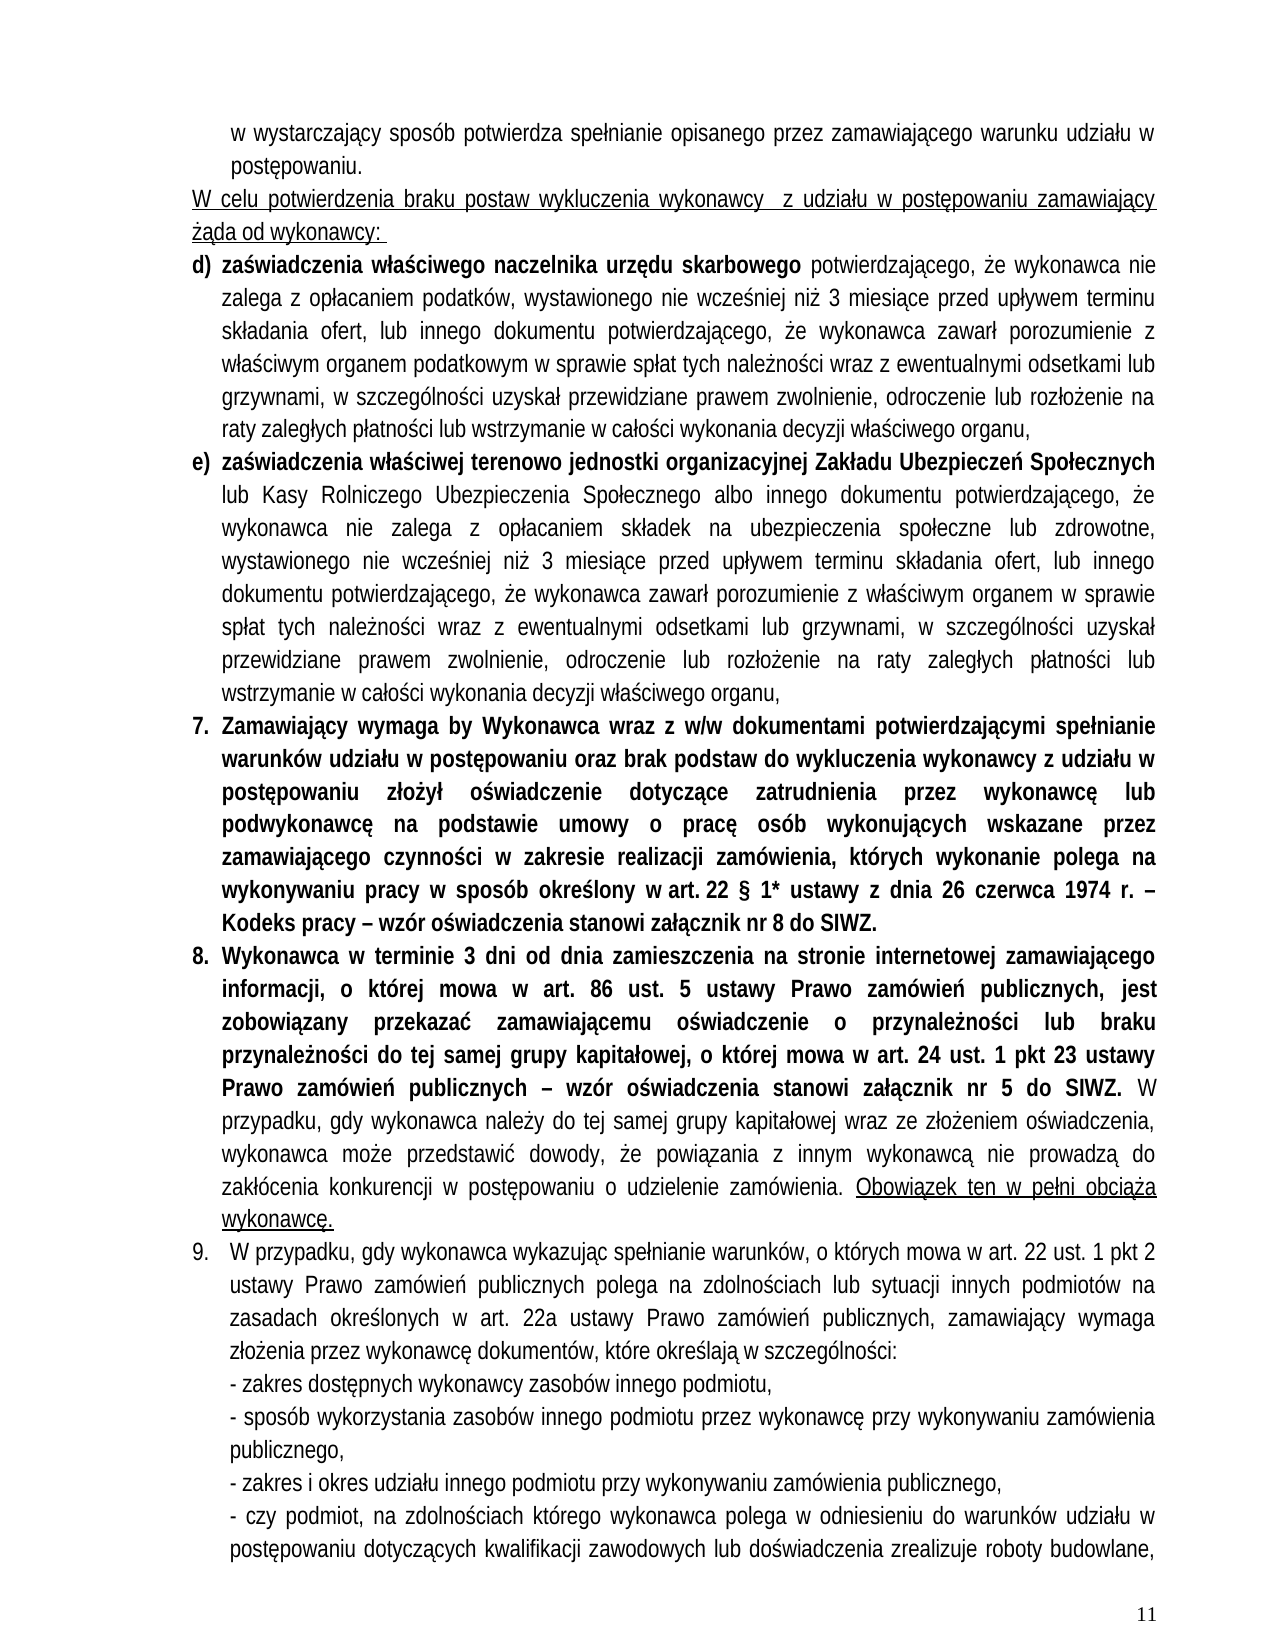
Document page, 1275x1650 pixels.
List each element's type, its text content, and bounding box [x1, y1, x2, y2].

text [229, 1501, 1157, 1562]
text - zakres dostępnych wykonawcy zasobów innego podmiotu, [229, 1369, 1157, 1398]
text d) zaświadczenia właściwego naczelnika urzędu skarbowego potwierdzającego, że wykonawca nie zalega z opłacaniem podatków, wystawionego nie wcześniej niż 3 miesiące przed upływem terminu składania ofert, lub innego dokumentu potwierdzającego, że wykonawca zawarł porozumienie z właściwym organem podatkowym w sprawie spłat tych należności wraz z ewentualnymi odsetkami lub grzywnami, w szczególności uzyskał przewidziane prawem zwolnienie, odroczenie lub rozłożenie na raty zaległych płatności lub wstrzymanie w całości wykonania decyzji właściwego organu, [192, 250, 1157, 443]
text e) zaświadczenia właściwej terenowo jednostki organizacyjnej Zakładu Ubezpieczeń Społecznych lub Kasy Rolniczego Ubezpieczenia Społecznego albo innego dokumentu potwierdzającego, że wykonawca nie zalega z opłacaniem składek na ubezpieczenia społeczne lub zdrowotne, wystawionego nie wcześniej niż 3 miesiące przed upływem terminu składania ofert, lub innego dokumentu potwierdzającego, że wykonawca zawarł porozumienie z właściwym organem w sprawie spłat tych należności wraz z ewentualnymi odsetkami lub grzywnami, w szczególności uzyskał przewidziane prawem zwolnienie, odroczenie lub rozłożenie na raty zaległych płatności lub wstrzymanie w całości wykonania decyzji właściwego organu, [192, 447, 1157, 706]
text W celu potwierdzenia braku postaw wykluczenia wykonawcy z udziału w postępowaniu zamawiający żąda od wykonawcy: [192, 210, 1157, 246]
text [231, 118, 1157, 180]
text - sposób wykorzystania zasobów innego podmiotu przez wykonawcę przy wykonywaniu zamówienia publicznego, [229, 1402, 1157, 1463]
text 7. Zamawiający wymaga by Wykonawca wraz z w/w dokumentami potwierdzającymi spełnianie warunków udziału w postępowaniu oraz brak podstaw do wykluczenia wykonawcy z udziału w postępowaniu złożył oświadczenie dotyczące zatrudnienia przez wykonawcę lub podwykonawcę na podstawie umowy o pracę osób wykonujących wskazane przez zamawiającego czynności w zakresie realizacji zamówienia, których wykonanie polega na wykonywaniu pracy w sposób określony w art. 22 § 1* ustawy z dnia 26 czerwca 1974 r. – Kodeks pracy – wzór oświadczenia stanowi załącznik nr 8 do SIWZ. [192, 711, 1157, 937]
text 8. Wykonawca w terminie 3 dni od dnia zamieszczenia na stronie internetowej zamawiającego informacji, o której mowa w art. 86 ust. 5 ustawy Prawo zamówień publicznych, jest zobowiązany przekazać zamawiającemu oświadczenie o przynależności lub braku przynależności do tej samej grupy kapitałowej, o której mowa w art. 24 ust. 1 pkt 23 ustawy Prawo zamówień publicznych – wzór oświadczenia stanowi załącznik nr 5 do SIWZ. W przypadku, gdy wykonawca należy do tej samej grupy kapitałowej wraz ze złożeniem oświadczenia, wykonawca może przedstawić dowody, że powiązania z innym wykonawcą nie prowadzą do zakłócenia konkurencji w postępowaniu o udzielenie zamówienia. Obowiązek ten w pełni obciąża wykonawcę. [192, 941, 1157, 1233]
text W celu potwierdzenia braku postaw wykluczenia wykonawcy z udziału w postępowaniu zamawiający żąda od wykonawcy: [192, 184, 1157, 209]
list W przypadku, gdy wykonawca wykazując spełnianie warunków, o których mowa w art. 22 ust. 1 pkt 2 ustawy Prawo zamówień publicznych polega na zdolnościach lub sytuacji innych podmiotów na zasadach określonych w art. 22a ustawy Prawo zamówień publicznych, zamawiający wymaga złożenia przez wykonawcę dokumentów, które określają w szczególności: [192, 1237, 1157, 1365]
text - zakres i okres udziału innego podmiotu przy wykonywaniu zamówienia publicznego, [229, 1468, 1157, 1496]
